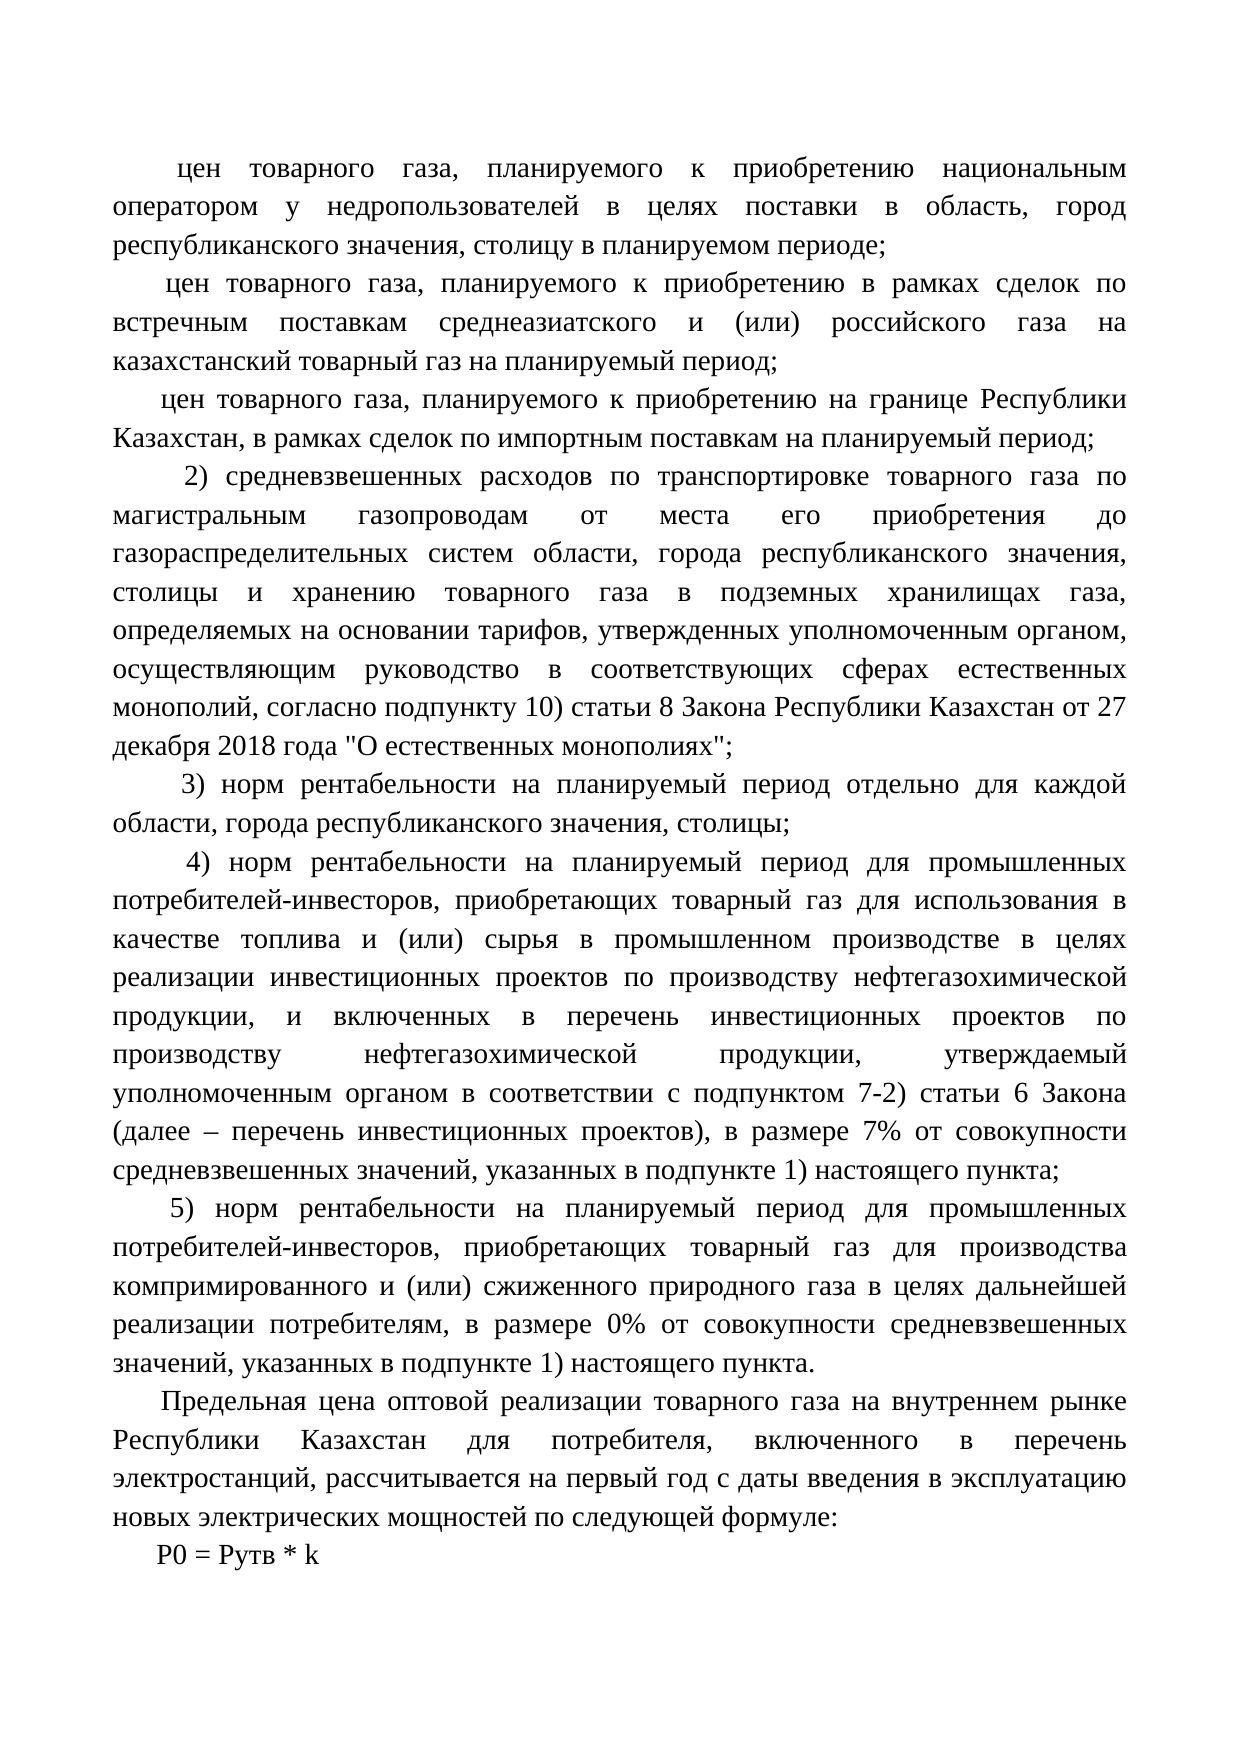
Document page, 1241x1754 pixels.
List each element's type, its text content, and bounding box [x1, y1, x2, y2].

text цен товарного газа, планируемого к приобретению на границе Республики Казахстан, в рамках сделок по импортным поставкам на планируемый период; [112, 381, 1128, 453]
text Предельная цена оптовой реализации товарного газа на внутреннем рынке Республики Казахстан для потребителя, включенного в перечень электростанций, рассчитывается на первый год с даты введения в эксплуатацию новых электрических мощностей по следующей формуле: [112, 1383, 1128, 1532]
text 3) норм рентабельности на планируемый период отдельно для каждой области, города республиканского значения, столицы; [112, 767, 1128, 839]
text цен товарного газа, планируемого к приобретению в рамках сделок по встречным поставкам среднеазиатского и (или) российского газа на казахстанский товарный газ на планируемый период; [112, 266, 1128, 376]
text 2) средневзвешенных расходов по транспортировке товарного газа по магистральным газопроводам от места его приобретения до газораспределительных систем области, города республиканского значения, столицы и хранению товарного газа в подземных хранилищах газа, определяемых на основании тарифов, утвержденных уполномоченным органом, осуществляющим руководство в соответствующих сферах естественных монополий, согласно подпункту 10) статьи 8 Закона Республики Казахстан от 27 декабря 2018 года "О естественных монополиях"; [112, 458, 1128, 762]
text P0 = Pутв * k [112, 1537, 1128, 1571]
text цен товарного газа, планируемого к приобретению национальным оператором у недропользователей в целях поставки в область, город республиканского значения, столицу в планируемом периоде; [112, 150, 1128, 261]
text 5) норм рентабельности на планируемый период для промышленных потребителей-инвесторов, приобретающих товарный газ для производства компримированного и (или) сжиженного природного газа в целях дальнейшей реализации потребителям, в размере 0% от совокупности средневзвешенных значений, указанных в подпункте 1) настоящего пункта. [112, 1191, 1128, 1378]
text 4) норм рентабельности на планируемый период для промышленных потребителей-инвесторов, приобретающих товарный газ для использования в качестве топлива и (или) сырья в промышленном производстве в целях реализации инвестиционных проектов по производству нефтегазохимической продукции, и включенных в перечень инвестиционных проектов по производству нефтегазохимической продукции, утверждаемый уполномоченным органом в соответствии с подпунктом 7-2) статьи 6 Закона (далее – перечень инвестиционных проектов), в размере 7% от совокупности средневзвешенных значений, указанных в подпункте 1) настоящего пункта; [112, 844, 1128, 1186]
